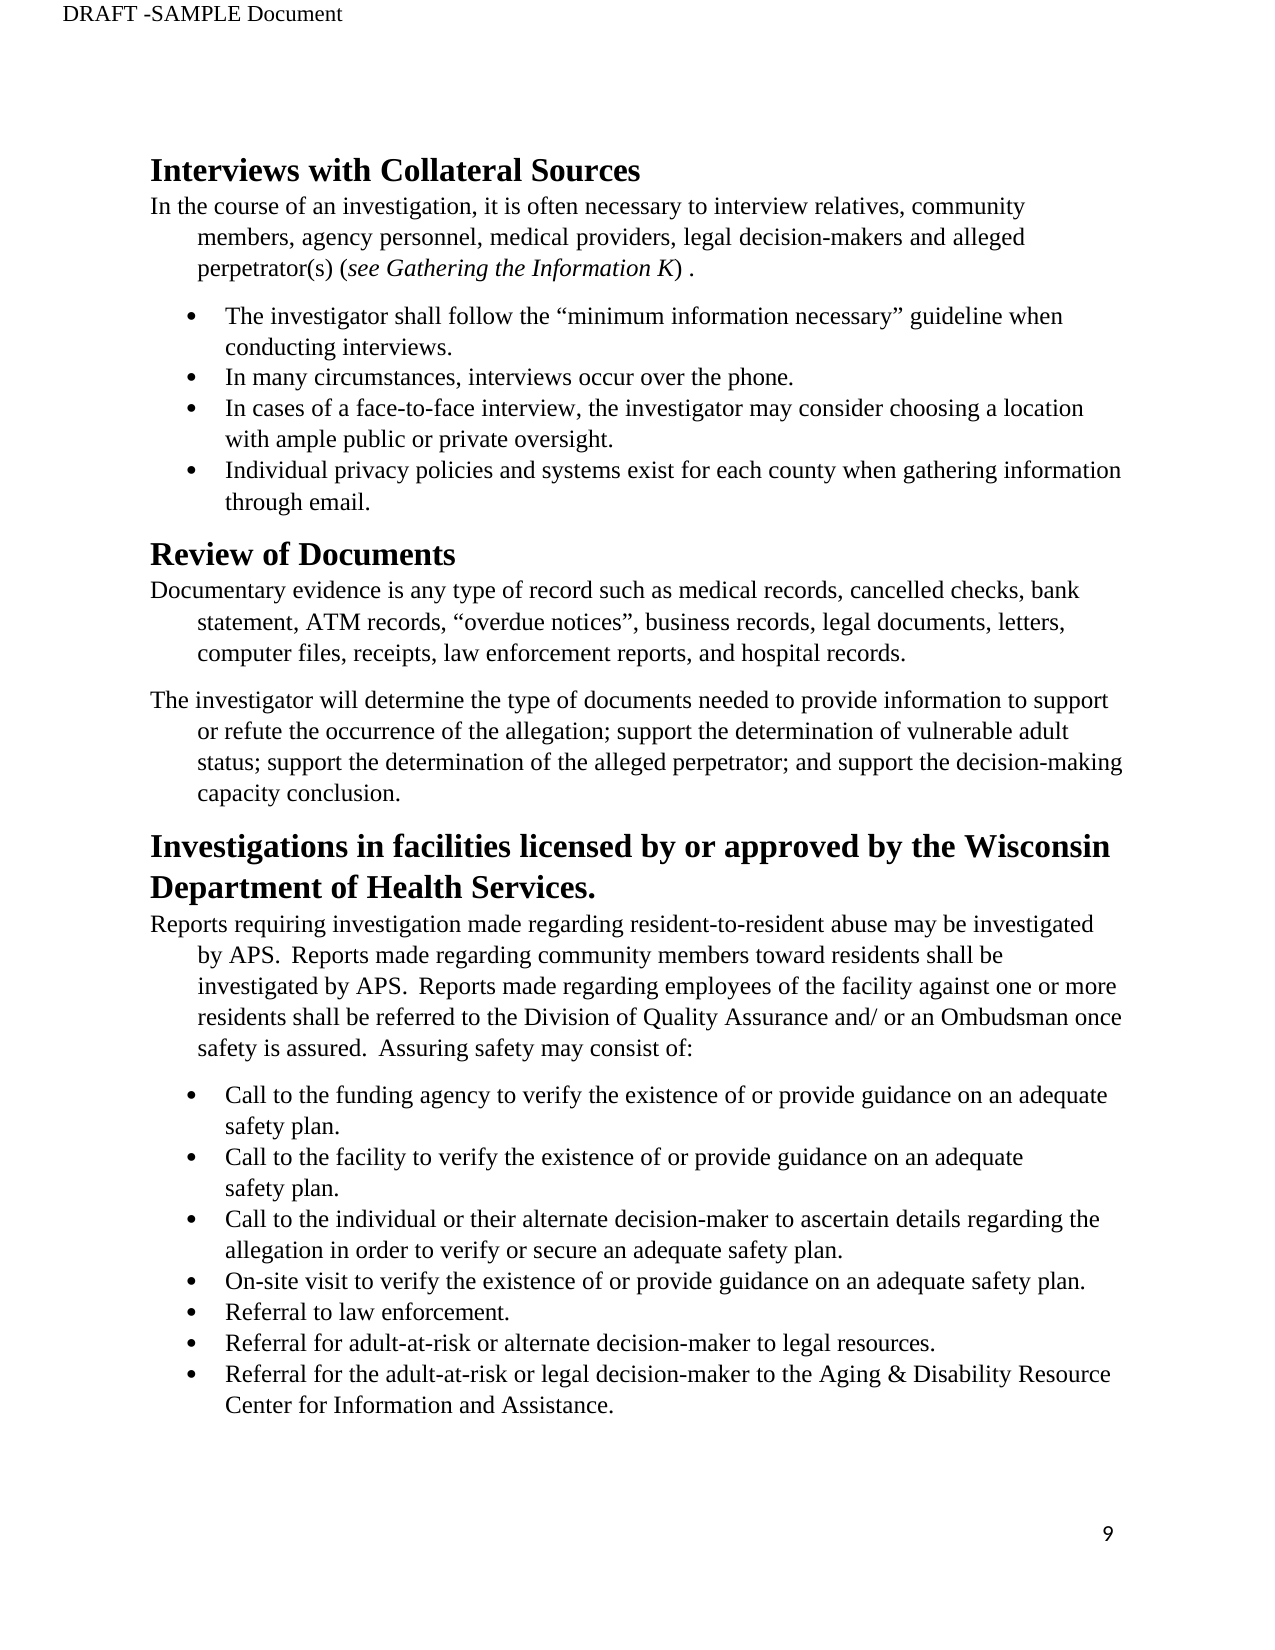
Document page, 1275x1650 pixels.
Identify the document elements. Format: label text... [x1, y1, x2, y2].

list Call to the facility to verify the existence of or provide guidance on an adequate safety plan. [187, 1142, 1089, 1202]
list Call to the funding agency to verify the existence of or provide guidance on an adequate safety plan. [187, 1080, 1108, 1140]
list On-site visit to verify the existence of or provide guidance on an adequate safety plan. [187, 1267, 1177, 1295]
list Call to the individual or their alternate decision-maker to ascertain details regarding the allegation in order to verify or secure an adequate safety plan. [187, 1204, 1100, 1264]
list In cases of a face-to-face interview, the investigator may consider choosing a location with ample public or private oversight. [187, 393, 1084, 453]
text Documentary evidence is any type of record such as medical records, cancelled checks, bank statement, ATM records, “overdue notices”, business records, legal documents, letters, computer files, receipts, law enforcement reports, and hospital records. [150, 576, 1112, 666]
text In the course of an investigation, it is often necessary to interview relatives, community members, agency personnel, medical providers, legal decision-makers and alleged perpetrator(s) (see Gathering the Information K) . [150, 191, 1026, 282]
subtitle Interviews with Collateral Sources [150, 150, 1177, 188]
list Individual privacy policies and systems exist for each county when gathering information through email. [187, 456, 1122, 515]
list Referral for the adult-at-risk or legal decision-maker to the Aging & Disability Resource Center for Information and Assistance. [187, 1359, 1111, 1419]
list Referral to law enforcement. [187, 1297, 1177, 1326]
text Reports requiring investigation made regarding resident-to-resident abuse may be investigated by APS. Reports made regarding community members toward residents shall be investigated by APS. Reports made regarding employees of the facility against one or more residents shall be referred to the Division of Quality Assurance and/ or an Ombudsman once safety is assured. Assuring safety may consist of: [150, 909, 1125, 1062]
subtitle Review of Documents [150, 534, 1177, 573]
list Referral for adult-at-risk or alternate decision-maker to legal resources. [187, 1328, 1177, 1357]
text The investigator will determine the type of documents needed to provide information to support or refute the occurrence of the allegation; support the determination of vulnerable adult status; support the determination of the alleged perpetrator; and support the decision-making capacity conclusion. [150, 685, 1123, 807]
subtitle Investigations in facilities licensed by or approved by the Wisconsin Department of Health Services. [150, 826, 1177, 906]
list The investigator shall follow the “minimum information necessary” guideline when conducting interviews. [187, 301, 1063, 361]
list In many circumstances, interviews occur over the phone. [187, 363, 1177, 391]
